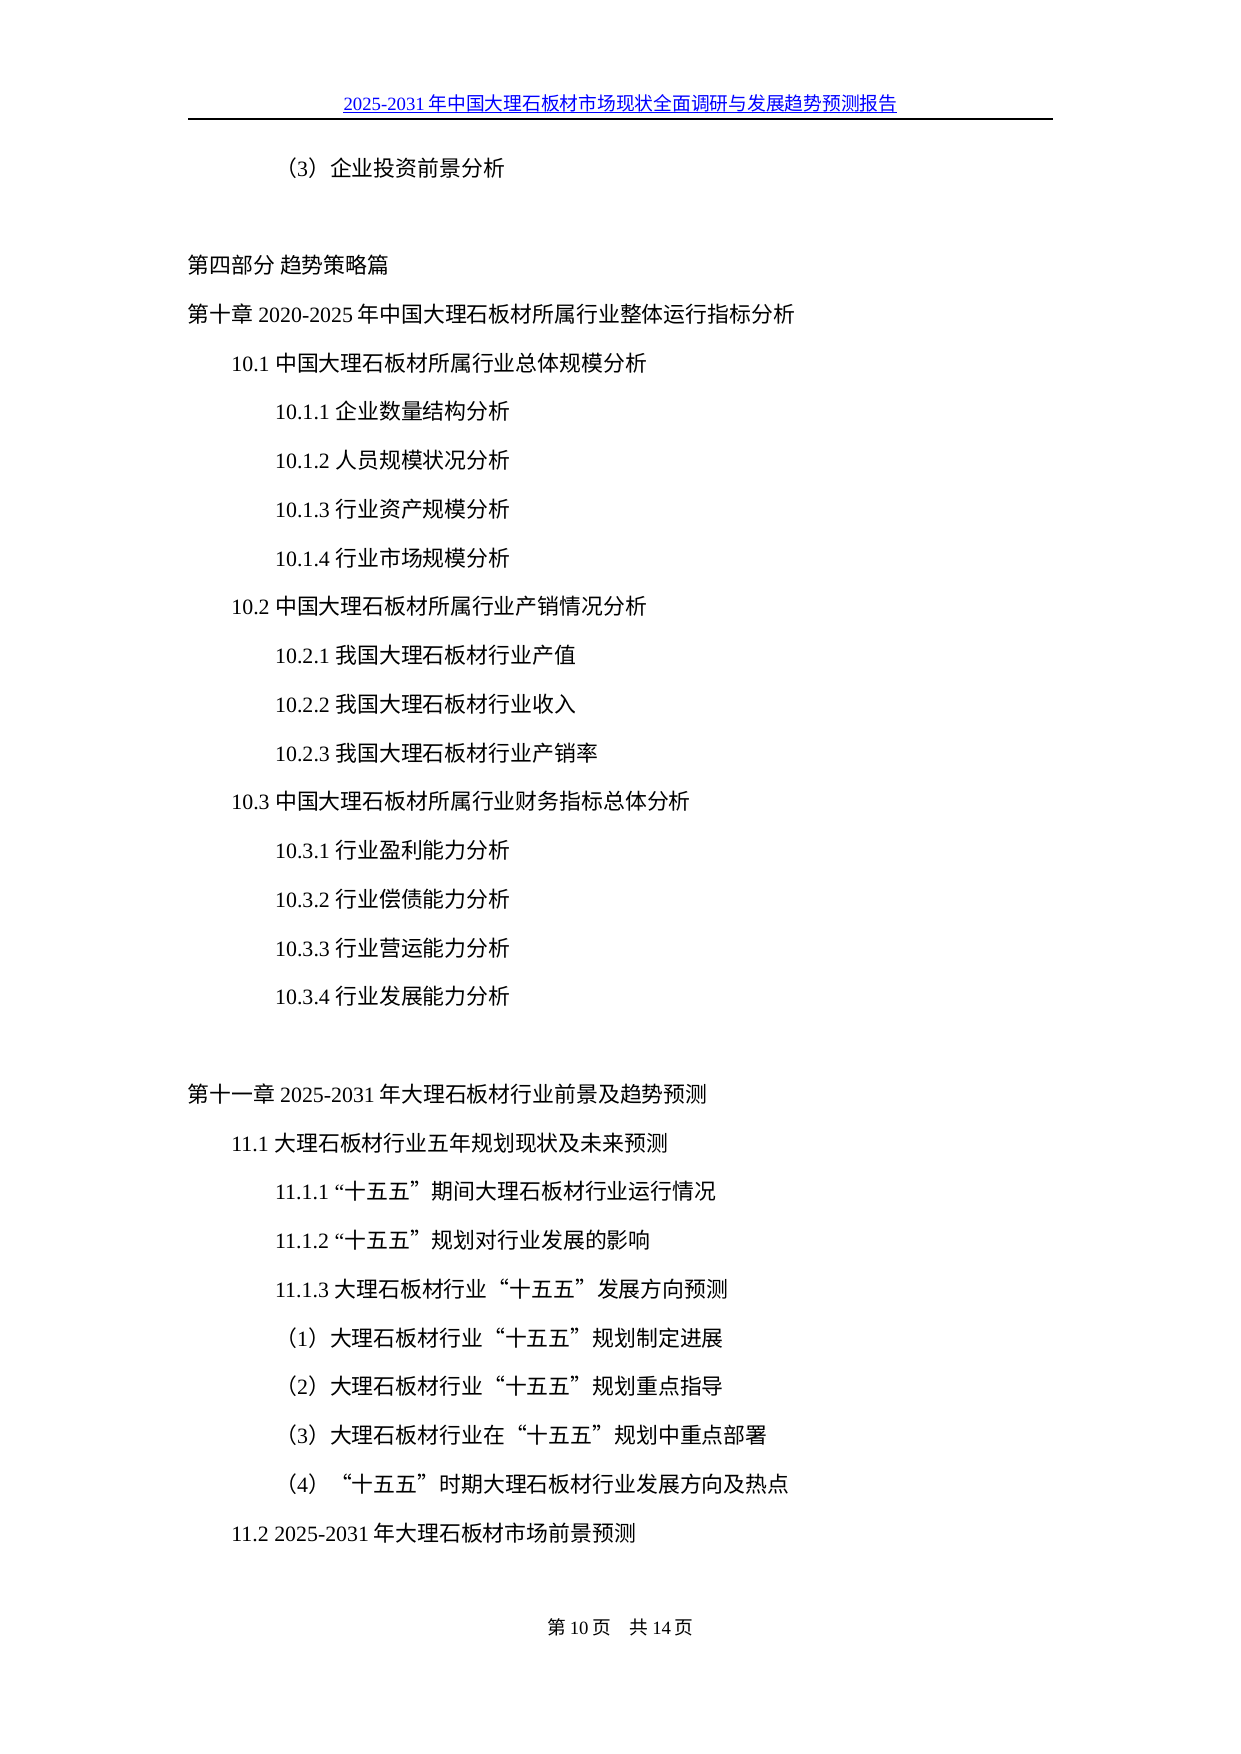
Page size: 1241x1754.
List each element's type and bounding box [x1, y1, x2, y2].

text [187, 150, 1053, 1548]
